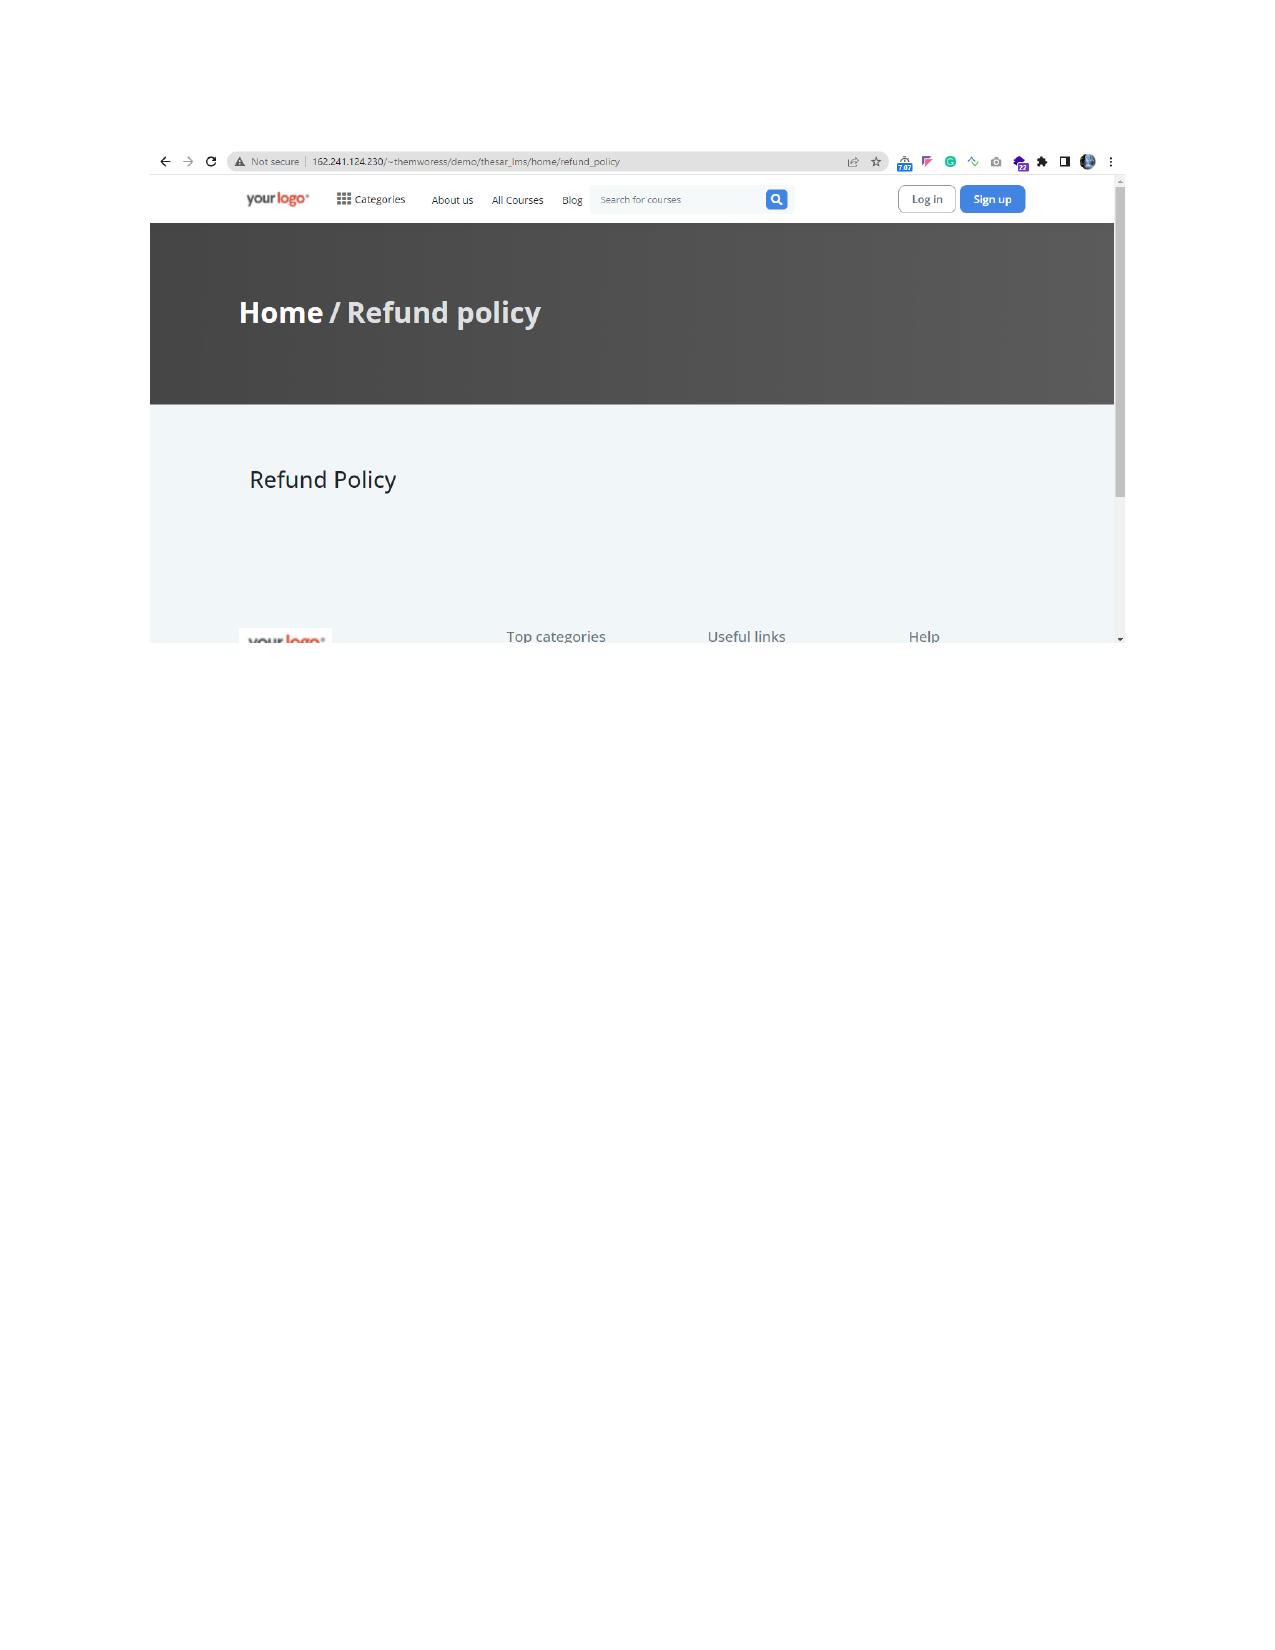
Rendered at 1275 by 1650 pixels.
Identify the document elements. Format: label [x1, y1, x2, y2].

picture [150, 150, 1125, 643]
